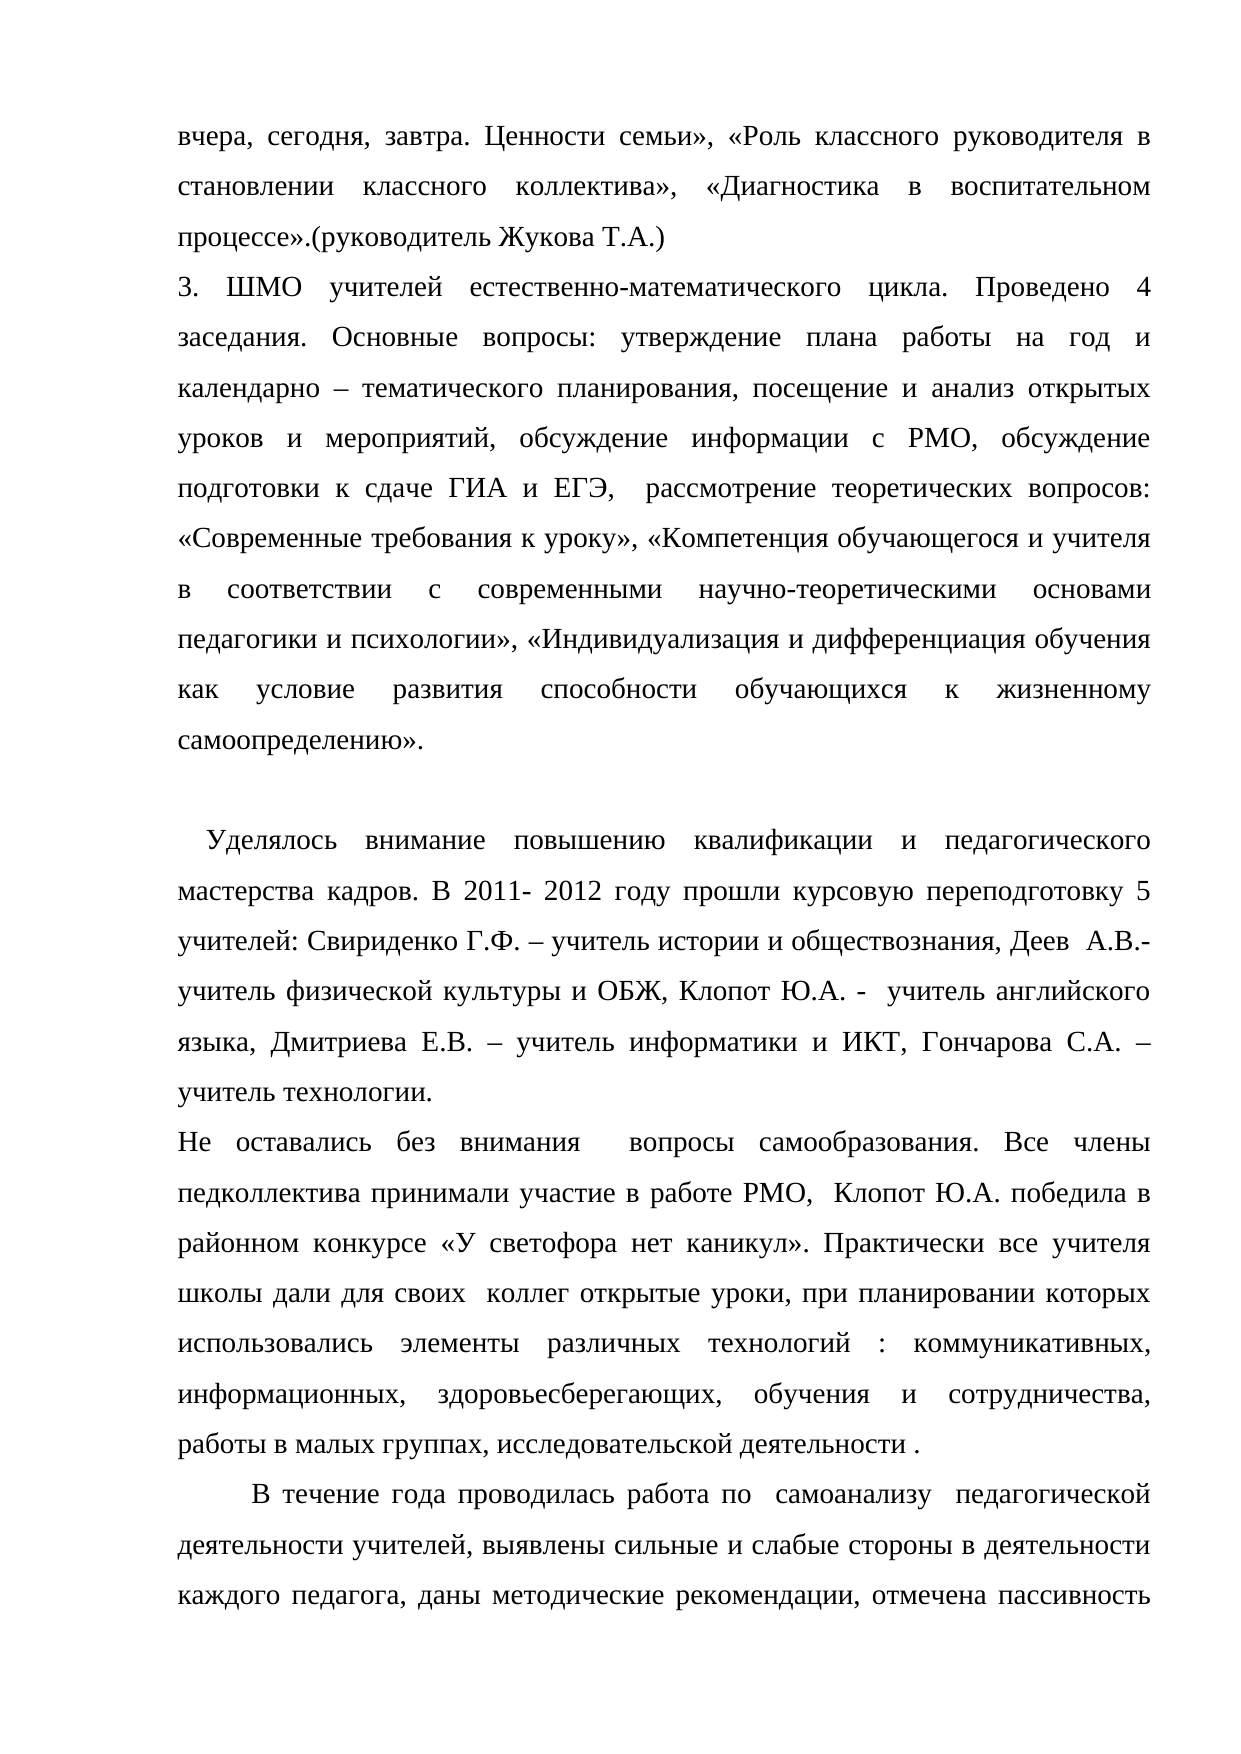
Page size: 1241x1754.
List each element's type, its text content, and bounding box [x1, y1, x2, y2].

text 3. ШМО учителей естественно-математического цикла. Проведено 4 заседания. Основные вопросы: утверждение плана работы на год и календарно – тематического планирования, посещение и анализ открытых уроков и мероприятий, обсуждение информации с РМО, обсуждение подготовки к сдаче ГИА и ЕГЭ, рассмотрение теоретических вопросов: «Современные требования к уроку», «Компетенция обучающегося и учителя в соответствии с современными научно-теоретическими основами педагогики и психологии», «Индивидуализация и дифференциация обучения как условие развития способности обучающихся к жизненному самоопределению». [177, 269, 1152, 755]
text Уделялось внимание повышению квалификации и педагогического мастерства кадров. В 2011- 2012 году прошли курсовую переподготовку 5 учителей: Свириденко Г.Ф. – учитель истории и обществознания, Деев А.В.- учитель физической культуры и ОБЖ, Клопот Ю.А. - учитель английского языка, Дмитриева Е.В. – учитель информатики и ИКТ, Гончарова С.А. – учитель технологии. [177, 822, 1152, 1108]
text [177, 118, 1152, 252]
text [177, 1477, 1152, 1611]
text Не оставались без внимания вопросы самообразования. Все члены педколлектива принимали участие в работе РМО, Клопот Ю.А. победила в районном конкурсе «У светофора нет каникул». Практически все учителя школы дали для своих коллег открытые уроки, при планировании которых использовались элементы различных технологий : коммуникативных, информационных, здоровьесберегающих, обучения и сотрудничества, работы в малых группах, исследовательской деятельности . [177, 1124, 1152, 1460]
